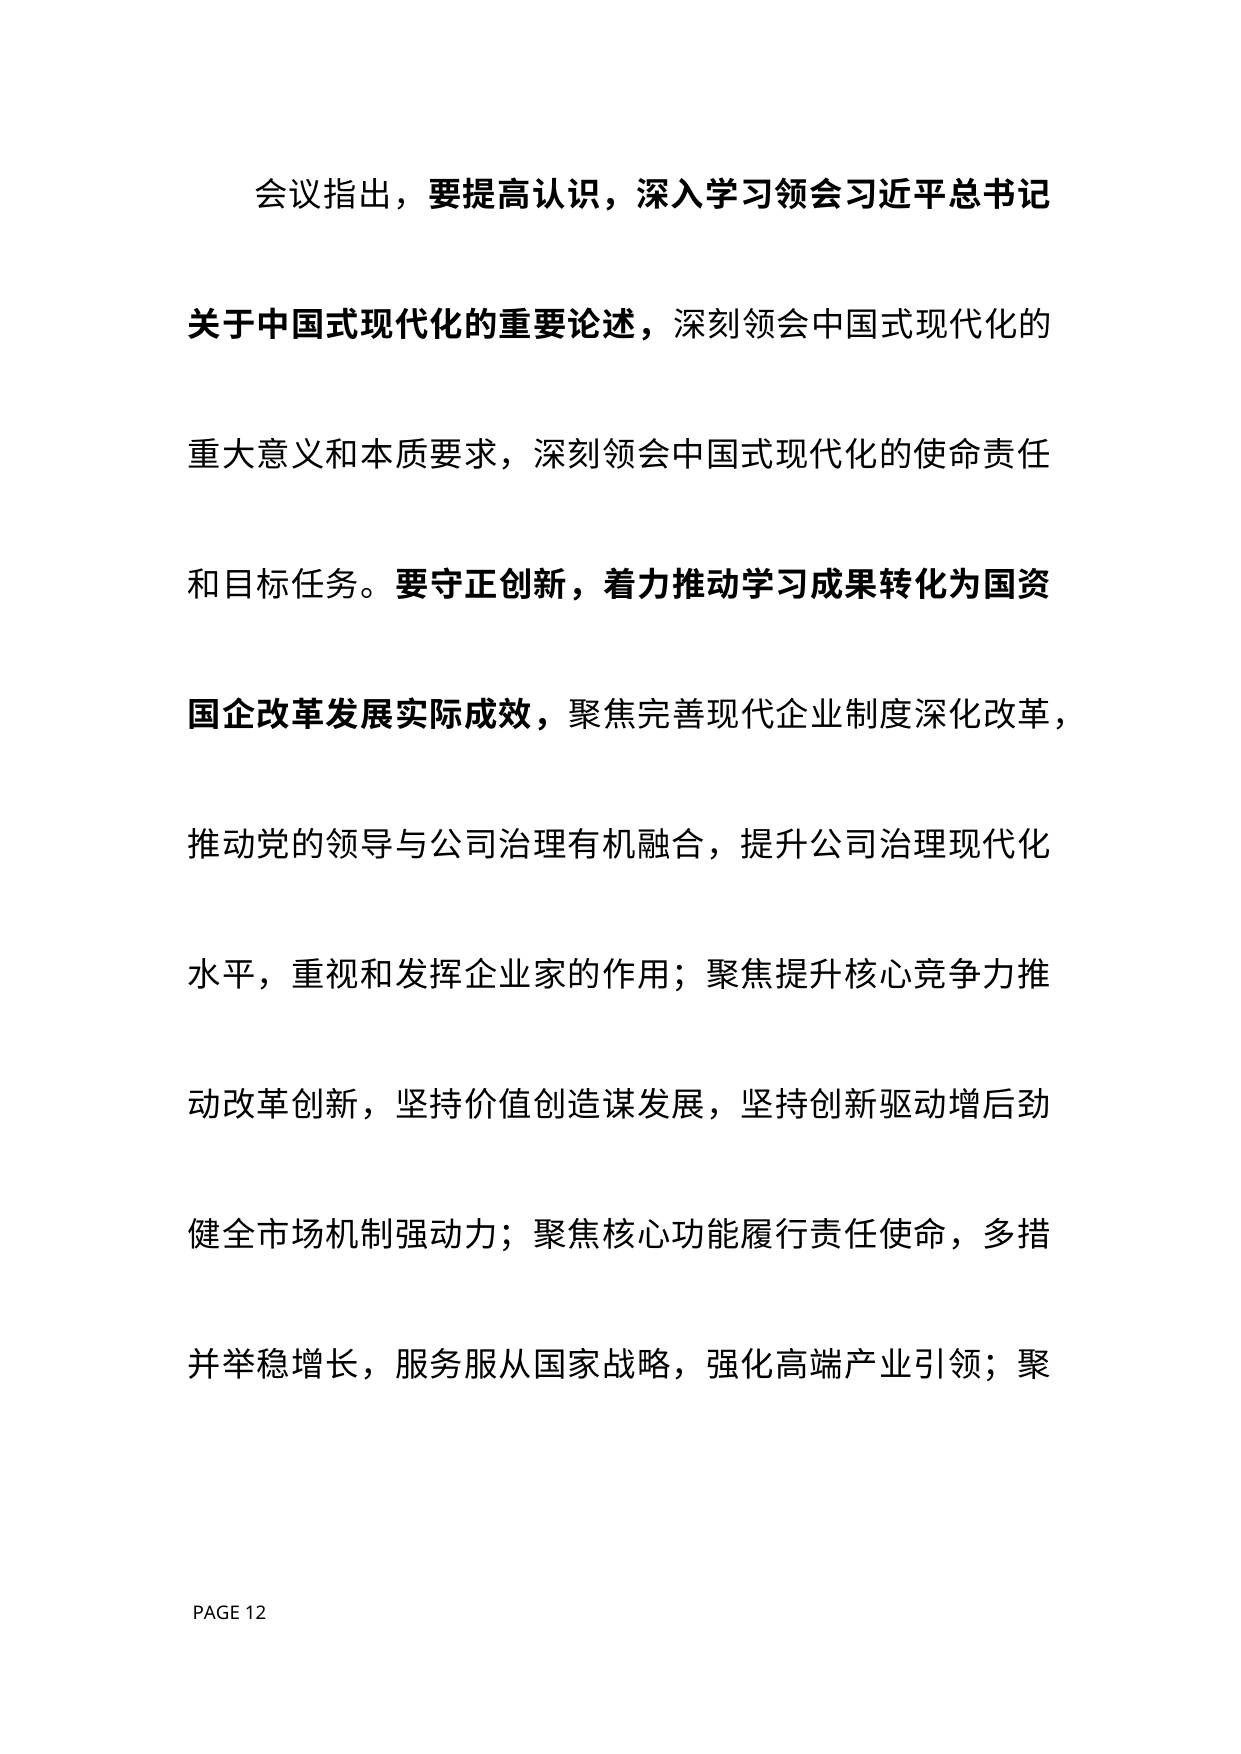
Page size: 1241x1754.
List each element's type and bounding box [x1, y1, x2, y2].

text [187, 160, 1053, 1395]
